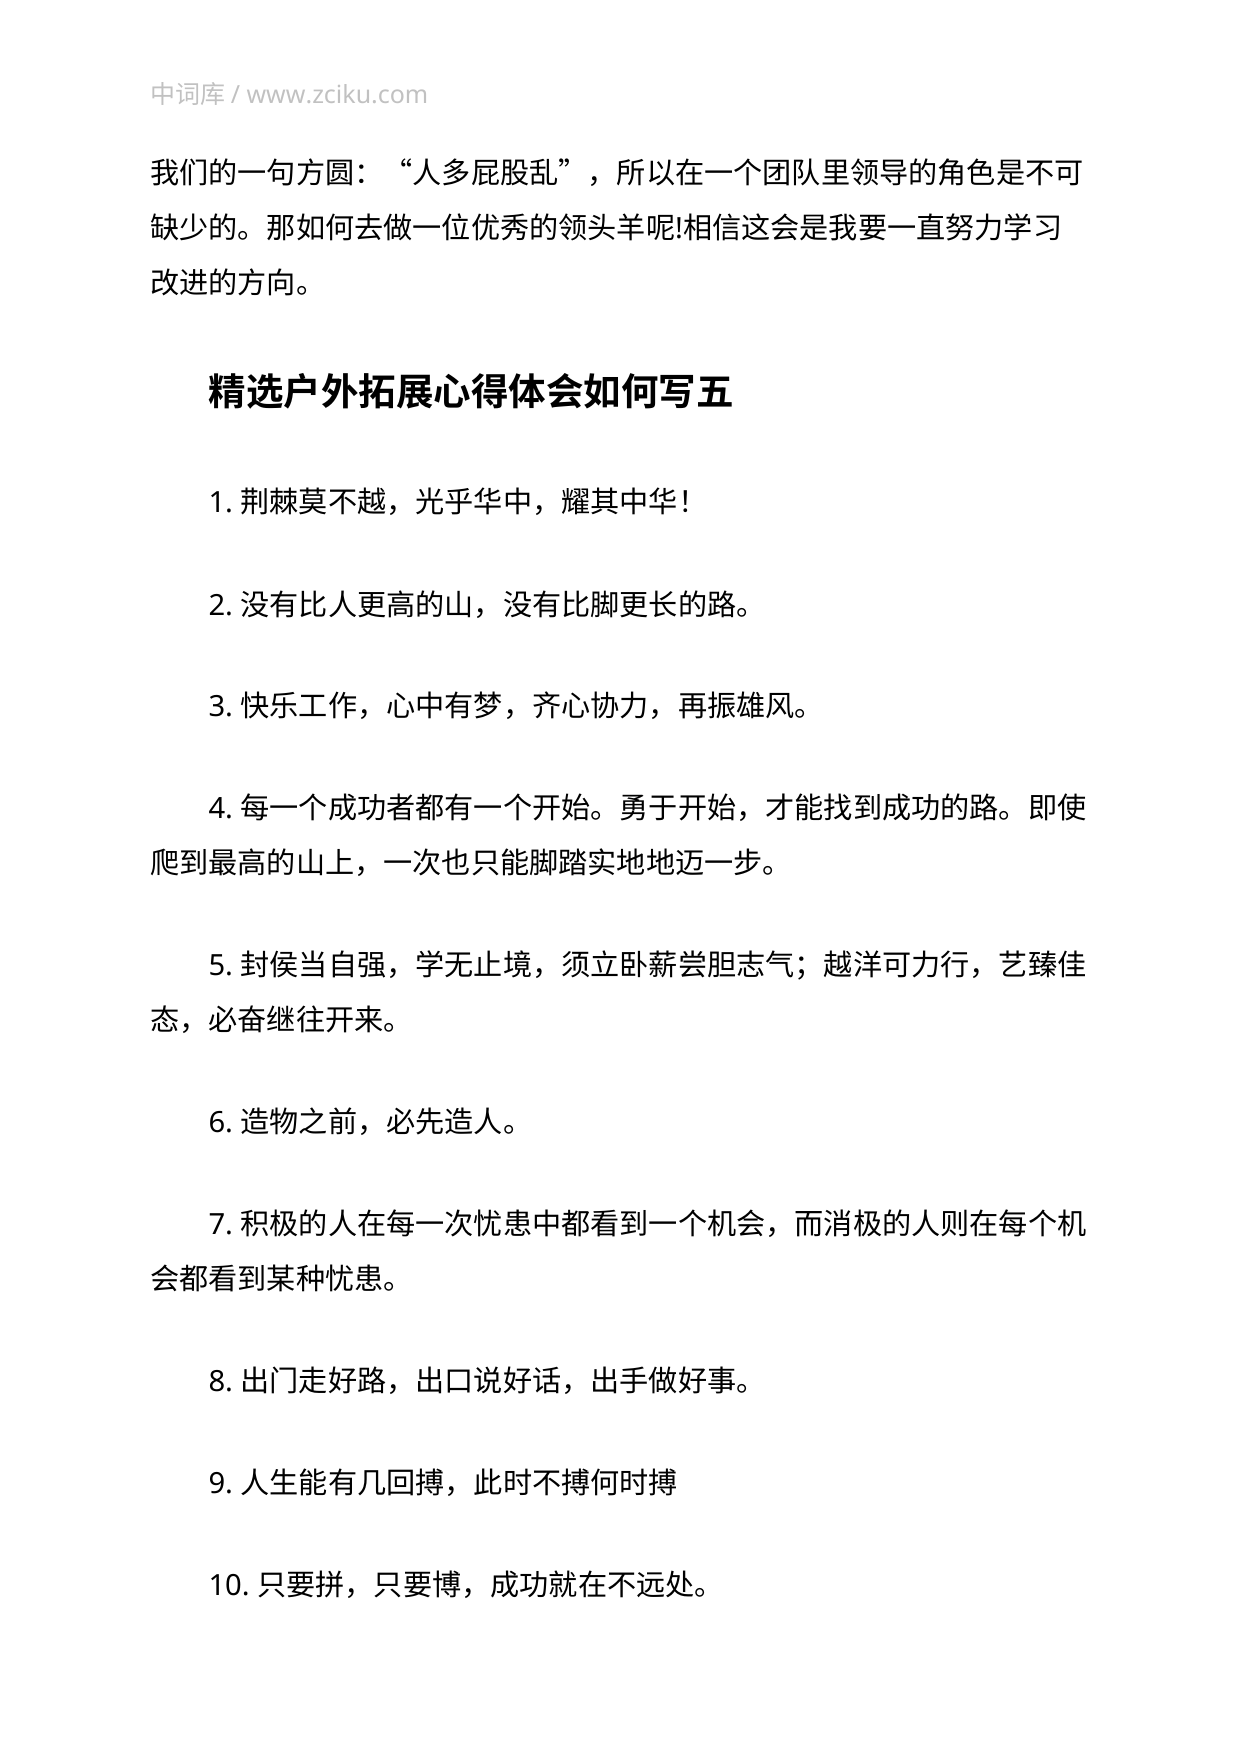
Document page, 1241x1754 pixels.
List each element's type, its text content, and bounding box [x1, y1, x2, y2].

text 9. 人生能有几回搏，此时不搏何时搏 [150, 1459, 1090, 1502]
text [150, 150, 1090, 302]
text 5. 封侯当自强，学无止境，须立卧薪尝胆志气；越洋可力行，艺臻佳态，必奋继往开来。 [150, 942, 1090, 1039]
text 4. 每一个成功者都有一个开始。勇于开始，才能找到成功的路。即使爬到最高的山上，一次也只能脚踏实地地迈一步。 [150, 785, 1090, 882]
text 7. 积极的人在每一次忧患中都看到一个机会，而消极的人则在每个机会都看到某种忧患。 [150, 1201, 1090, 1298]
text 3. 快乐工作，心中有梦，齐心协力，再振雄风。 [150, 683, 1090, 725]
text 1. 荆棘莫不越，光乎华中，耀其中华！ [150, 479, 1090, 521]
text 10. 只要拼，只要博，成功就在不远处。 [150, 1561, 1090, 1604]
text 精选户外拓展心得体会如何写五 [150, 362, 1090, 416]
text 6. 造物之前，必先造人。 [150, 1098, 1090, 1141]
text 2. 没有比人更高的山，没有比脚更长的路。 [150, 581, 1090, 623]
text 8. 出门走好路，出口说好话，出手做好事。 [150, 1357, 1090, 1400]
